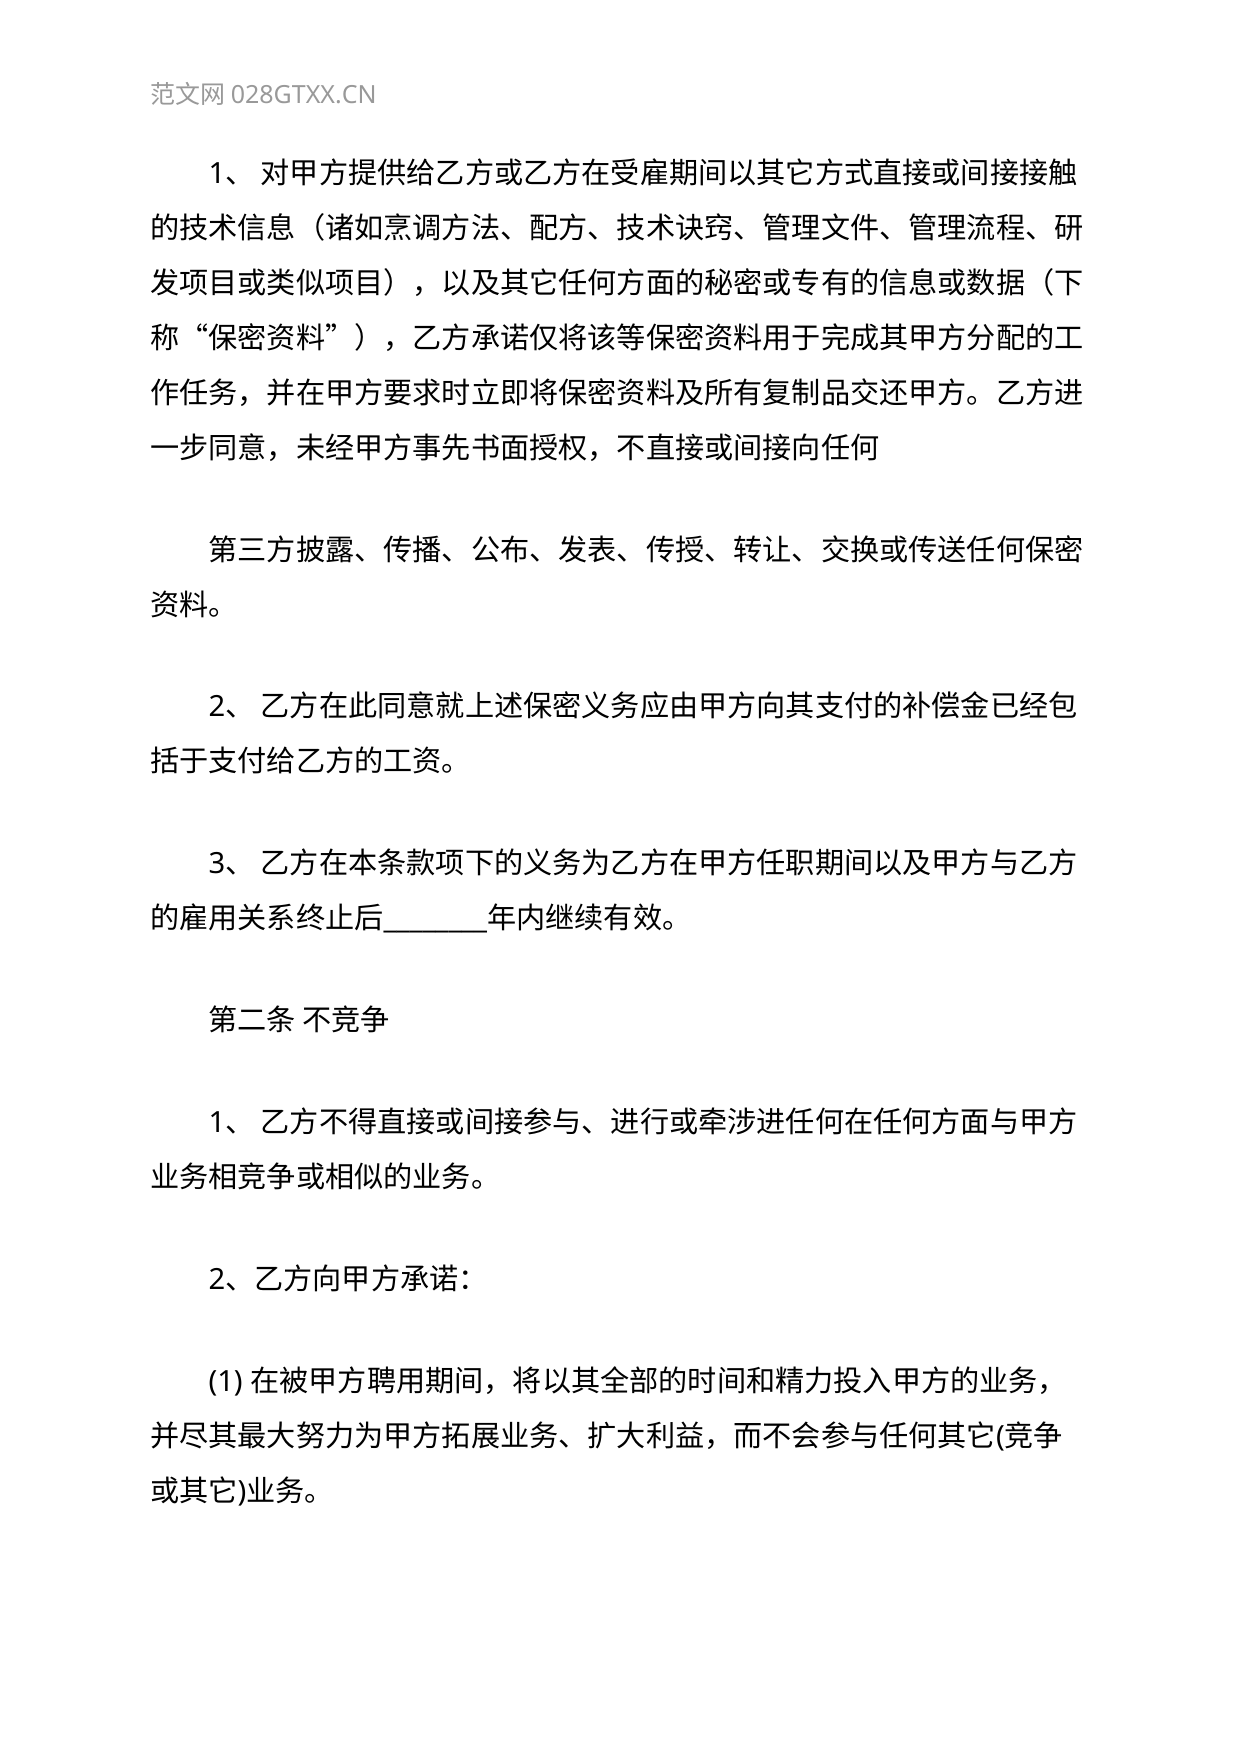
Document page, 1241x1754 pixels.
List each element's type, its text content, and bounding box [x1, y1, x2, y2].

text 2、 乙方在此同意就上述保密义务应由甲方向其支付的补偿金已经包括于支付给乙方的工资。 [150, 683, 1090, 780]
text (1) 在被甲方聘用期间，将以其全部的时间和精力投入甲方的业务，并尽其最大努力为甲方拓展业务、扩大利益，而不会参与任何其它(竞争或其它)业务。 [150, 1357, 1090, 1510]
text 第二条 不竞争 [150, 997, 1090, 1039]
text 1、 乙方不得直接或间接参与、进行或牵涉进任何在任何方面与甲方业务相竞争或相似的业务。 [150, 1098, 1090, 1196]
text 2、乙方向甲方承诺： [150, 1255, 1090, 1298]
text 第三方披露、传播、公布、发表、传授、转让、交换或传送任何保密资料。 [150, 526, 1090, 623]
text 1、 对甲方提供给乙方或乙方在受雇期间以其它方式直接或间接接触的技术信息（诸如烹调方法、配方、技术诀窍、管理文件、管理流程、研发项目或类似项目），以及其它任何方面的秘密或专有的信息或数据（下称“保密资料”），乙方承诺仅将该等保密资料用于完成其甲方分配的工作任务，并在甲方要求时立即将保密资料及所有复制品交还甲方。乙方进一步同意，未经甲方事先书面授权，不直接或间接向任何 [150, 150, 1090, 467]
text 3、 乙方在本条款项下的义务为乙方在甲方任职期间以及甲方与乙方的雇用关系终止后________年内继续有效。 [150, 840, 1090, 937]
